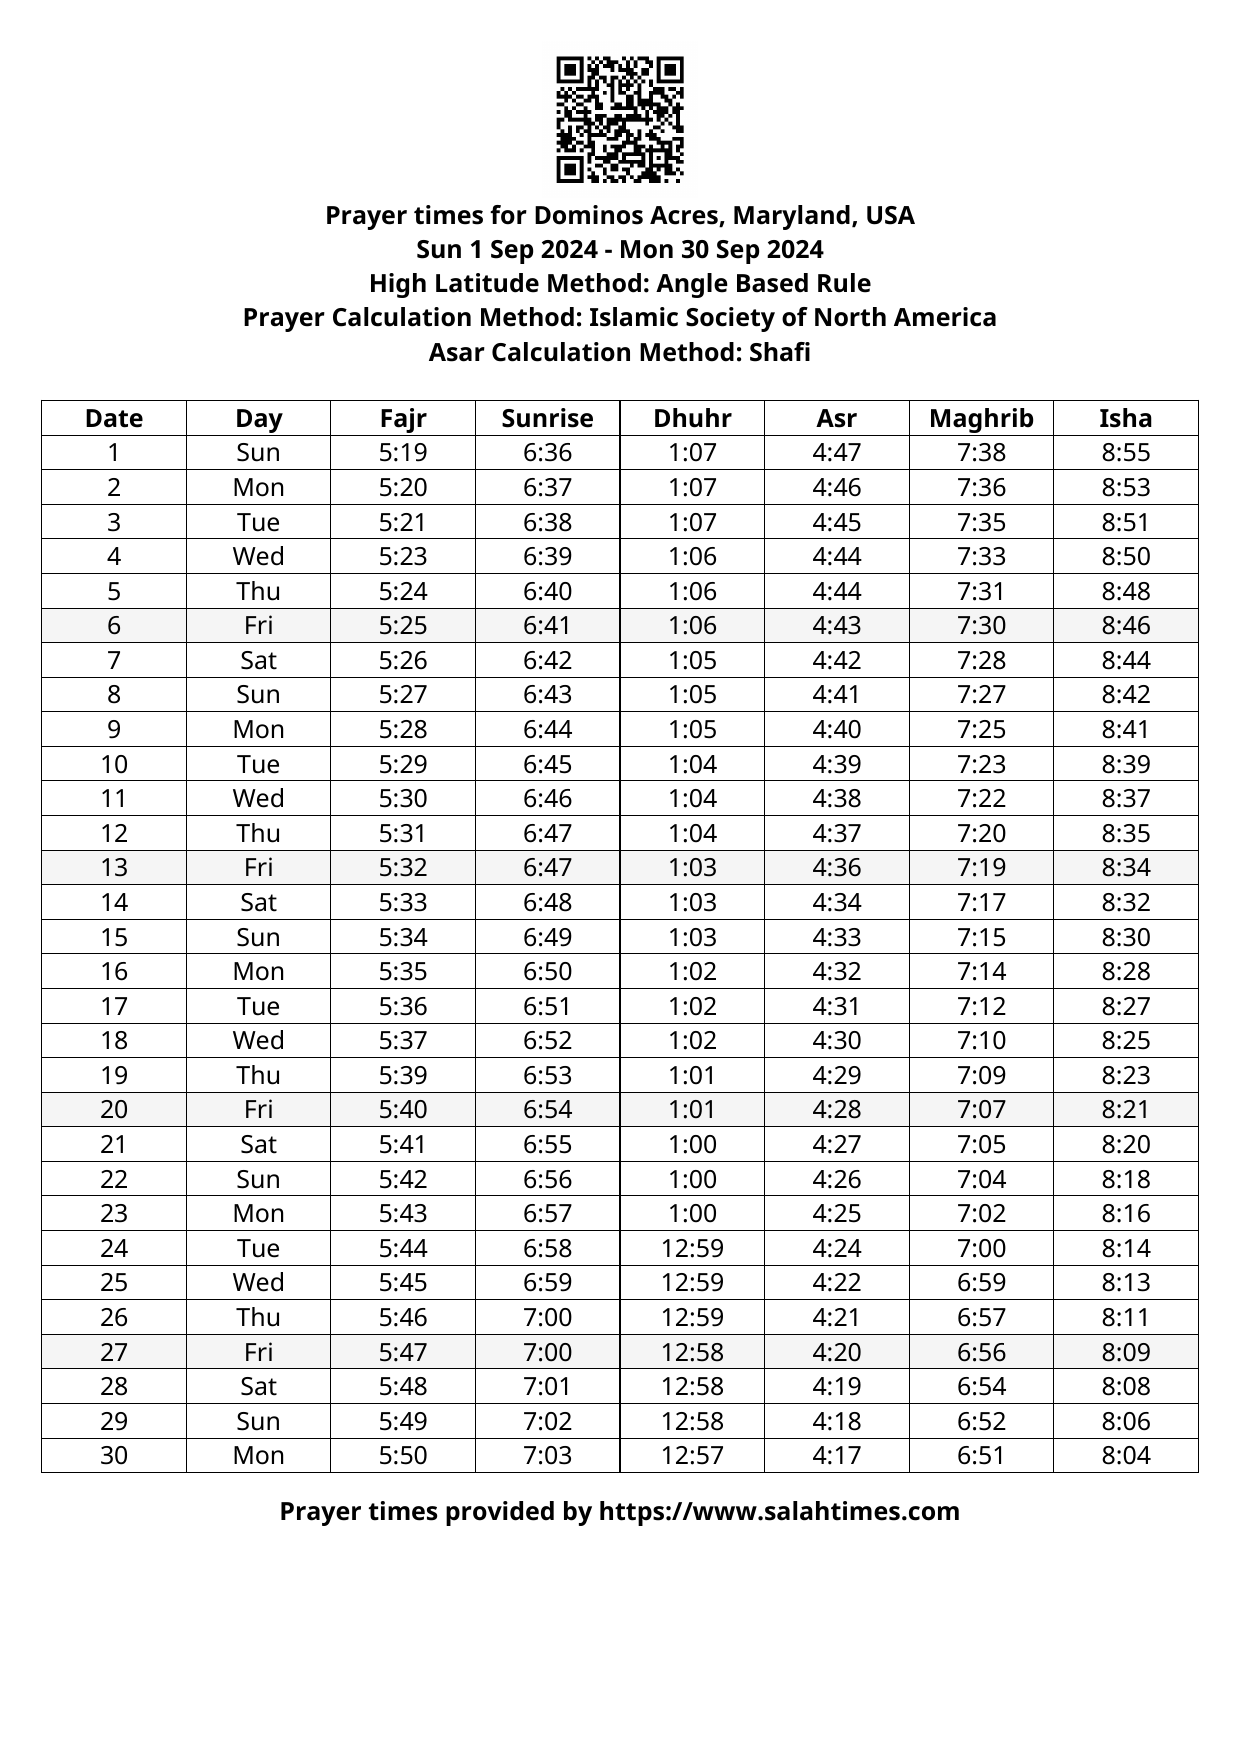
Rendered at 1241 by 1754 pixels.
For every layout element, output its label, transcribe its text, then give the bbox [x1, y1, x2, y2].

table_cell 5:27 [331, 678, 475, 711]
table_cell 5:30 [331, 781, 475, 815]
table_cell 6:47 [476, 851, 619, 884]
table_cell 1:03 [621, 885, 764, 919]
table_cell 7:35 [910, 505, 1053, 538]
table_header Maghrib [910, 401, 1053, 434]
table_cell 7:02 [476, 1404, 619, 1437]
table_cell 6:52 [476, 1024, 619, 1057]
table_cell 4:24 [765, 1231, 909, 1264]
table_cell Thu [187, 1058, 330, 1092]
table_cell Sun [187, 678, 330, 711]
table_cell 5:28 [331, 712, 475, 746]
table_cell 7:00 [910, 1231, 1053, 1264]
table_header Dhuhr [621, 401, 764, 434]
table_cell 4:39 [765, 747, 909, 780]
table_cell 24 [42, 1231, 186, 1264]
table_cell 4:34 [765, 885, 909, 919]
table_cell 4:38 [765, 781, 909, 815]
table_cell 5:25 [331, 609, 475, 642]
table_cell Thu [187, 816, 330, 849]
table_cell 7:12 [910, 989, 1053, 1022]
table_cell 8:32 [1054, 885, 1198, 919]
table_cell 6:59 [476, 1266, 619, 1299]
table_cell 4:33 [765, 920, 909, 953]
table_cell 6:55 [476, 1127, 619, 1161]
table_cell 1:07 [621, 505, 764, 538]
table_cell 4:41 [765, 678, 909, 711]
table_cell 6:57 [910, 1300, 1053, 1334]
table_cell 12:59 [621, 1300, 764, 1334]
table_cell Tue [187, 989, 330, 1022]
table_cell 7:36 [910, 470, 1053, 504]
table_cell 4:47 [765, 436, 909, 469]
table_cell 4:45 [765, 505, 909, 538]
table_cell 6:44 [476, 712, 619, 746]
table_cell Fri [187, 1093, 330, 1126]
table_cell 17 [42, 989, 186, 1022]
table_cell 12 [42, 816, 186, 849]
table_cell 12:57 [621, 1439, 764, 1472]
table_cell Sat [187, 1127, 330, 1161]
table_cell 2 [42, 470, 186, 504]
table_cell 8:25 [1054, 1024, 1198, 1057]
table_cell 8 [42, 678, 186, 711]
table_cell 4:43 [765, 609, 909, 642]
table_cell 4:44 [765, 574, 909, 607]
table_cell 8:55 [1054, 436, 1198, 469]
table_cell 5:48 [331, 1369, 475, 1403]
table_cell Wed [187, 1266, 330, 1299]
table_cell 23 [42, 1196, 186, 1230]
table_cell 8:51 [1054, 505, 1198, 538]
table_cell 16 [42, 954, 186, 988]
table_cell 4:22 [765, 1266, 909, 1299]
table_cell 7:07 [910, 1093, 1053, 1126]
table_cell 8:44 [1054, 643, 1198, 677]
table_cell 5:31 [331, 816, 475, 849]
table_cell 8:39 [1054, 747, 1198, 780]
table_cell 5:44 [331, 1231, 475, 1264]
table_cell Thu [187, 1300, 330, 1334]
table_cell 4:32 [765, 954, 909, 988]
table_cell 8:18 [1054, 1162, 1198, 1195]
table_cell 1:03 [621, 851, 764, 884]
table_cell Mon [187, 1439, 330, 1472]
table_cell 4:19 [765, 1369, 909, 1403]
table_cell 8:48 [1054, 574, 1198, 607]
table_cell 7:04 [910, 1162, 1053, 1195]
table_cell 1:00 [621, 1162, 764, 1195]
table_cell 6:38 [476, 505, 619, 538]
table_cell 8:13 [1054, 1266, 1198, 1299]
table_cell 8:46 [1054, 609, 1198, 642]
table_cell 1:02 [621, 989, 764, 1022]
table_cell 5:41 [331, 1127, 475, 1161]
table_cell 15 [42, 920, 186, 953]
table_cell 1:01 [621, 1093, 764, 1126]
table_cell 5:47 [331, 1335, 475, 1368]
text Sun 1 Sep 2024 - Mon 30 Sep 2024 [42, 232, 1198, 266]
table_cell 7:33 [910, 539, 1053, 573]
table_cell 8:04 [1054, 1439, 1198, 1472]
table_cell Sun [187, 436, 330, 469]
table_cell 7:14 [910, 954, 1053, 988]
table_cell 7:01 [476, 1369, 619, 1403]
table_cell Mon [187, 712, 330, 746]
table_cell 7:30 [910, 609, 1053, 642]
table_cell 10 [42, 747, 186, 780]
table_header Asr [765, 401, 909, 434]
table_cell 1 [42, 436, 186, 469]
table_cell 7:22 [910, 781, 1053, 815]
table_cell 25 [42, 1266, 186, 1299]
table_cell 6:49 [476, 920, 619, 953]
table_cell 8:41 [1054, 712, 1198, 746]
table_cell 6:58 [476, 1231, 619, 1264]
table_cell Tue [187, 1231, 330, 1264]
text Prayer times provided by https://www.salahtimes.com [42, 1494, 1198, 1528]
table_cell 1:07 [621, 470, 764, 504]
table_cell 1:07 [621, 436, 764, 469]
table_cell 5:19 [331, 436, 475, 469]
table_cell 5:35 [331, 954, 475, 988]
table_cell 6:41 [476, 609, 619, 642]
table_cell 6:40 [476, 574, 619, 607]
table_cell 1:02 [621, 954, 764, 988]
table_cell 6:53 [476, 1058, 619, 1092]
table_cell 4:30 [765, 1024, 909, 1057]
table_cell 5:21 [331, 505, 475, 538]
table_cell 4:21 [765, 1300, 909, 1334]
table_cell 8:42 [1054, 678, 1198, 711]
table_cell 5:39 [331, 1058, 475, 1092]
table_cell 7:38 [910, 436, 1053, 469]
table_cell 6:47 [476, 816, 619, 849]
table_cell 6:54 [910, 1369, 1053, 1403]
table_cell 5:36 [331, 989, 475, 1022]
table_cell 6:42 [476, 643, 619, 677]
table_cell Fri [187, 1335, 330, 1368]
table_cell 7:10 [910, 1024, 1053, 1057]
table_cell 22 [42, 1162, 186, 1195]
table_cell 7 [42, 643, 186, 677]
table_cell 27 [42, 1335, 186, 1368]
table_cell 8:34 [1054, 851, 1198, 884]
table_cell 5:34 [331, 920, 475, 953]
table_cell 8:27 [1054, 989, 1198, 1022]
table_header Fajr [331, 401, 475, 434]
table_cell 8:28 [1054, 954, 1198, 988]
table_cell Sun [187, 1162, 330, 1195]
table_cell 12:58 [621, 1404, 764, 1437]
table_cell Tue [187, 747, 330, 780]
table_cell 6:54 [476, 1093, 619, 1126]
table_cell Sat [187, 643, 330, 677]
table_cell 4:27 [765, 1127, 909, 1161]
table_cell 12:58 [621, 1335, 764, 1368]
table_cell 7:00 [476, 1335, 619, 1368]
table_cell 7:27 [910, 678, 1053, 711]
table_cell 6:59 [910, 1266, 1053, 1299]
table_header Date [42, 401, 186, 434]
table_cell 5:37 [331, 1024, 475, 1057]
table_cell Thu [187, 574, 330, 607]
table_cell 6:52 [910, 1404, 1053, 1437]
table_cell 30 [42, 1439, 186, 1472]
table_cell 4:44 [765, 539, 909, 573]
table_cell 1:05 [621, 643, 764, 677]
table_cell 11 [42, 781, 186, 815]
table_cell Sun [187, 1404, 330, 1437]
table_cell 8:21 [1054, 1093, 1198, 1126]
table_cell 8:35 [1054, 816, 1198, 849]
table_cell 5:20 [331, 470, 475, 504]
table_cell 1:04 [621, 781, 764, 815]
table_cell 6:39 [476, 539, 619, 573]
text Prayer times for Dominos Acres, Maryland, USA [42, 198, 1198, 232]
table_cell 4:17 [765, 1439, 909, 1472]
table_cell Mon [187, 470, 330, 504]
table_header Isha [1054, 401, 1198, 434]
table_cell 1:06 [621, 539, 764, 573]
table_cell 8:11 [1054, 1300, 1198, 1334]
table_cell 7:09 [910, 1058, 1053, 1092]
table_cell 5:40 [331, 1093, 475, 1126]
table_cell 5:46 [331, 1300, 475, 1334]
table_cell 4:25 [765, 1196, 909, 1230]
table_cell Mon [187, 954, 330, 988]
table_cell 4:20 [765, 1335, 909, 1368]
table_header Day [187, 401, 330, 434]
table_cell 8:53 [1054, 470, 1198, 504]
table_cell 1:06 [621, 574, 764, 607]
table_cell Sun [187, 920, 330, 953]
table_cell 4:29 [765, 1058, 909, 1092]
table_cell 5 [42, 574, 186, 607]
table_cell Fri [187, 851, 330, 884]
table_cell 20 [42, 1093, 186, 1126]
table_cell 7:02 [910, 1196, 1053, 1230]
table_cell Sat [187, 1369, 330, 1403]
table_cell 1:05 [621, 678, 764, 711]
table_cell 7:25 [910, 712, 1053, 746]
table_cell 8:16 [1054, 1196, 1198, 1230]
picture [542, 41, 699, 198]
table_cell 1:00 [621, 1127, 764, 1161]
table_cell Fri [187, 609, 330, 642]
table_cell Wed [187, 539, 330, 573]
table_cell 4:40 [765, 712, 909, 746]
table_cell 12:59 [621, 1266, 764, 1299]
table_cell 5:42 [331, 1162, 475, 1195]
table_cell 5:50 [331, 1439, 475, 1472]
table_cell 8:23 [1054, 1058, 1198, 1092]
table_cell Wed [187, 781, 330, 815]
table_cell 7:23 [910, 747, 1053, 780]
table_cell 4:37 [765, 816, 909, 849]
table_cell 7:03 [476, 1439, 619, 1472]
table_cell 4 [42, 539, 186, 573]
table_cell 4:26 [765, 1162, 909, 1195]
table_cell 5:23 [331, 539, 475, 573]
table_cell 7:19 [910, 851, 1053, 884]
table_header Sunrise [476, 401, 619, 434]
table_cell 8:08 [1054, 1369, 1198, 1403]
table_cell 6:56 [476, 1162, 619, 1195]
table_cell 8:09 [1054, 1335, 1198, 1368]
table_cell 4:42 [765, 643, 909, 677]
table_cell 1:05 [621, 712, 764, 746]
table_cell 29 [42, 1404, 186, 1437]
table_cell 9 [42, 712, 186, 746]
table_cell 6:36 [476, 436, 619, 469]
table_cell 4:46 [765, 470, 909, 504]
table_cell 6:57 [476, 1196, 619, 1230]
table_cell 19 [42, 1058, 186, 1092]
table_cell 12:59 [621, 1231, 764, 1264]
table_cell 1:04 [621, 816, 764, 849]
table_cell 8:06 [1054, 1404, 1198, 1437]
table_cell 5:32 [331, 851, 475, 884]
table_cell 1:06 [621, 609, 764, 642]
table_cell 6:37 [476, 470, 619, 504]
table_cell 6:43 [476, 678, 619, 711]
table_cell Tue [187, 505, 330, 538]
table_cell 14 [42, 885, 186, 919]
table_cell 8:37 [1054, 781, 1198, 815]
table_cell 8:30 [1054, 920, 1198, 953]
table_cell 6:56 [910, 1335, 1053, 1368]
table_cell 5:49 [331, 1404, 475, 1437]
table_cell 3 [42, 505, 186, 538]
table_cell 28 [42, 1369, 186, 1403]
table_cell 6:51 [476, 989, 619, 1022]
table_cell 7:31 [910, 574, 1053, 607]
table_cell 1:02 [621, 1024, 764, 1057]
table_cell 1:01 [621, 1058, 764, 1092]
table_cell 12:58 [621, 1369, 764, 1403]
text Asar Calculation Method: Shafi [42, 334, 1198, 368]
table_cell Sat [187, 885, 330, 919]
table_cell 1:03 [621, 920, 764, 953]
table_cell 5:26 [331, 643, 475, 677]
table_cell 7:05 [910, 1127, 1053, 1161]
table_cell 21 [42, 1127, 186, 1161]
table_cell 1:00 [621, 1196, 764, 1230]
table_cell 8:50 [1054, 539, 1198, 573]
table_cell 18 [42, 1024, 186, 1057]
table_cell 5:33 [331, 885, 475, 919]
table_cell 5:45 [331, 1266, 475, 1299]
table_cell 6:50 [476, 954, 619, 988]
table_cell 13 [42, 851, 186, 884]
table_cell 7:17 [910, 885, 1053, 919]
table_cell 4:28 [765, 1093, 909, 1126]
table_cell 6 [42, 609, 186, 642]
table_cell 1:04 [621, 747, 764, 780]
table_cell 7:15 [910, 920, 1053, 953]
table_cell 6:48 [476, 885, 619, 919]
table_cell 5:29 [331, 747, 475, 780]
table_cell 4:18 [765, 1404, 909, 1437]
table_cell 7:20 [910, 816, 1053, 849]
table_cell 6:46 [476, 781, 619, 815]
table_cell 5:24 [331, 574, 475, 607]
table_cell 6:51 [910, 1439, 1053, 1472]
table_cell 4:36 [765, 851, 909, 884]
table_cell 8:14 [1054, 1231, 1198, 1264]
table_cell 7:28 [910, 643, 1053, 677]
table_cell 26 [42, 1300, 186, 1334]
table_cell 8:20 [1054, 1127, 1198, 1161]
table_cell Mon [187, 1196, 330, 1230]
text Prayer Calculation Method: Islamic Society of North America [42, 300, 1198, 334]
table_cell Wed [187, 1024, 330, 1057]
table_cell 5:43 [331, 1196, 475, 1230]
table_cell 4:31 [765, 989, 909, 1022]
table_cell 6:45 [476, 747, 619, 780]
table_cell 7:00 [476, 1300, 619, 1334]
text High Latitude Method: Angle Based Rule [42, 266, 1198, 300]
